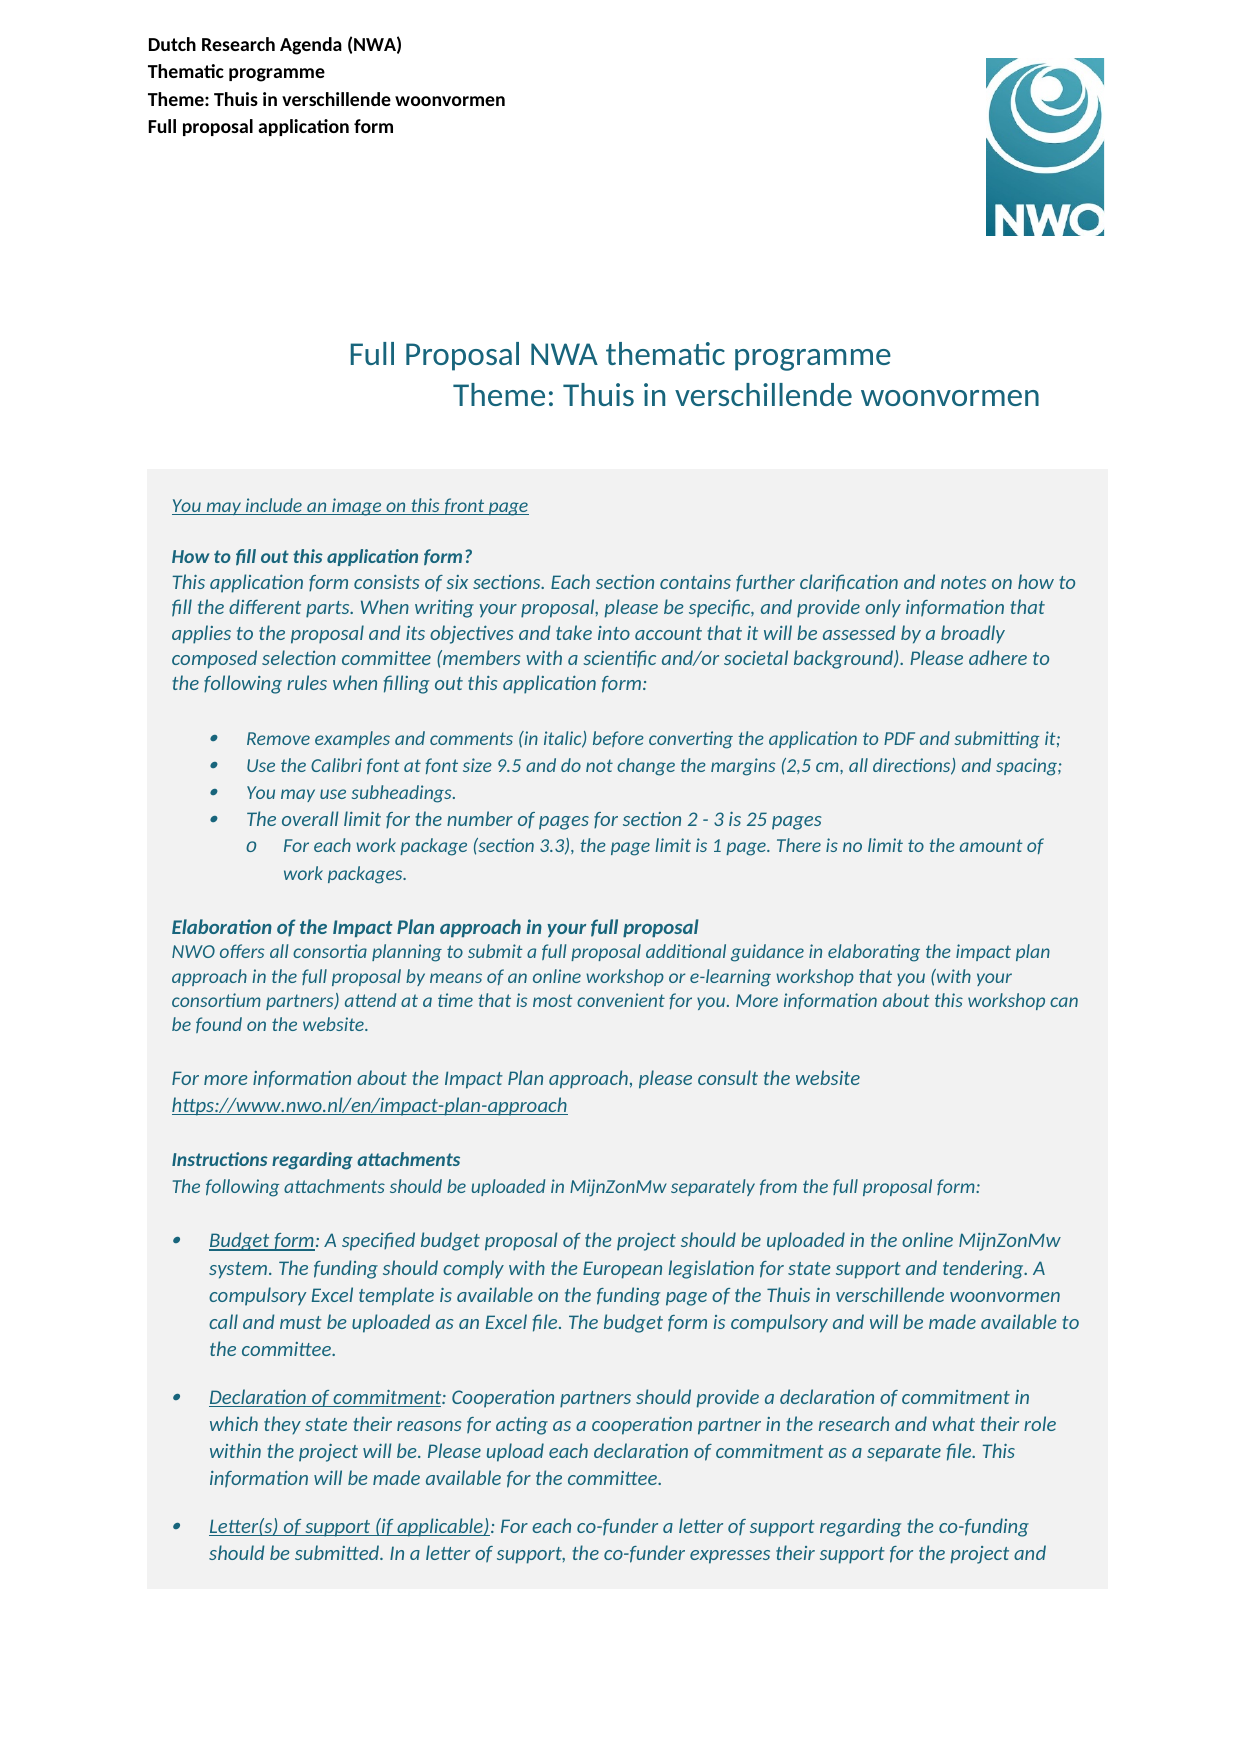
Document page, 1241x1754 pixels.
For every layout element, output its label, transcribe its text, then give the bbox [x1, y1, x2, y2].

picture [986, 58, 1105, 236]
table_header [148, 470, 1107, 1589]
text Theme: Thuis in verschillende woonvormen [148, 374, 1092, 414]
text Full Proposal NWA thematic programme [148, 333, 1092, 374]
